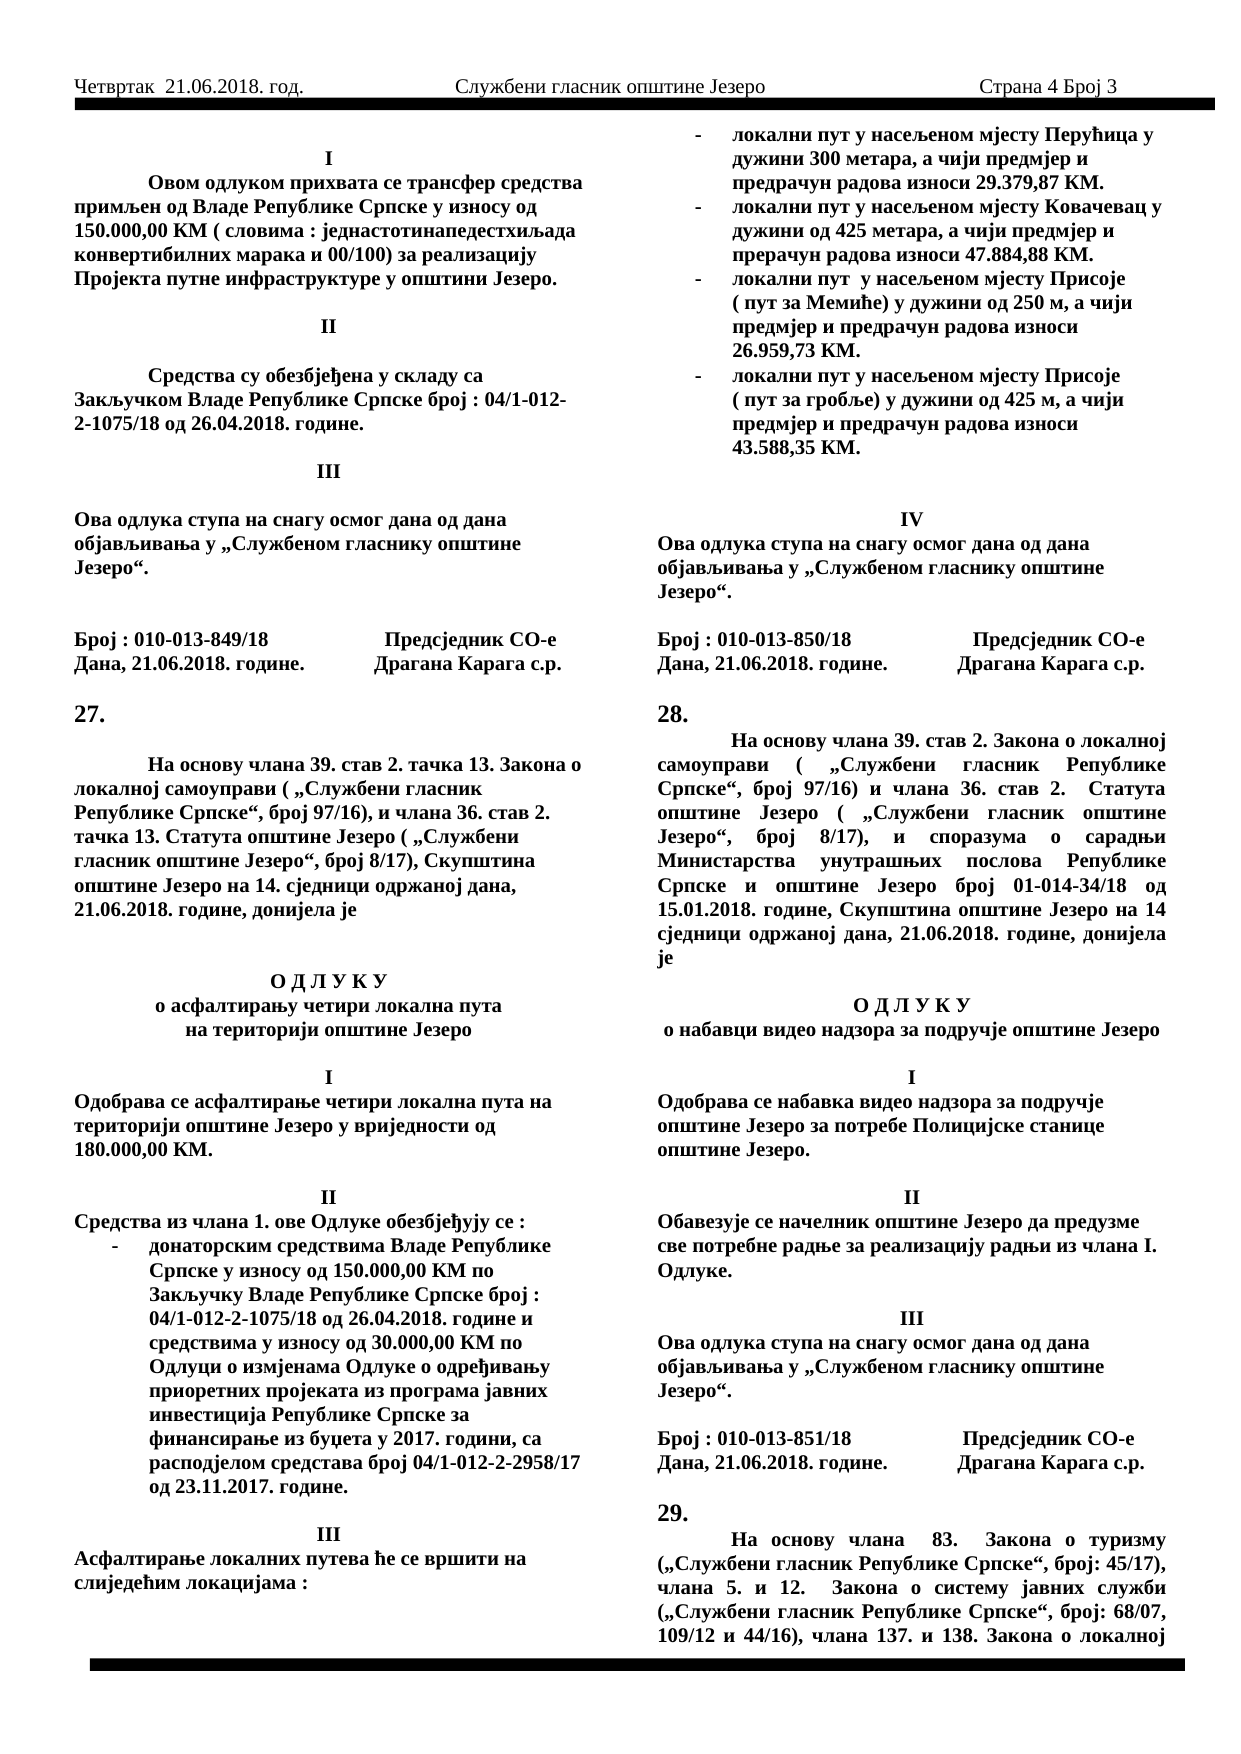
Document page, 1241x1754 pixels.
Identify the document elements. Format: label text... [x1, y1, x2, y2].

text Број : 010-013-851/18 Предсједник СО-е [657, 1426, 1166, 1450]
text Одобрава се набавка видео надзора за подручје општине Језеро за потребе Полицијске станице општине Језеро. [657, 1089, 1166, 1161]
text 28. [657, 699, 1166, 728]
text Број : 010-013-850/18 Предсједник СО-е [657, 627, 1166, 651]
text Ова одлука ступа на снагу осмог дана од дана објављивања у „Службеном гласнику општине Језеро“. [657, 531, 1166, 603]
text о асфалтирању четири локална пута [74, 993, 583, 1017]
text II [74, 314, 583, 338]
list локални пут у насељеном мјесту Присоје ( пут за Мемиће) у дужини од 250 м, а чији предмјер и предрачун радова износи 26.959,73 КМ. [694, 266, 1166, 362]
text I [657, 1065, 1166, 1089]
text Oва одлука ступа на снагу осмог дана од дана објављивања у „Службеном гласнику општине Језеро“. [74, 507, 583, 579]
text Асфалтирање локалних путева ће се вршити на слиједећим локацијама : [74, 1546, 583, 1594]
text на територији општине Језеро [74, 1017, 583, 1041]
text 27. [74, 699, 583, 728]
text IV [657, 507, 1166, 531]
text Овом одлуком прихвата се трансфер средства примљен од Владе Републике Српске у износу од 150.000,00 КМ ( словима : једнастотинапедестхиљада конвертибилних марака и 00/100) за реализацију Пројекта путне инфраструктуре у општини Језеро. [74, 170, 583, 290]
text Ова одлука ступа на снагу осмог дана од дана објављивања у „Службеном гласнику општине Језеро“. [657, 1330, 1166, 1402]
list донаторским средствима Владе Републике Српске у износу од 150.000,00 КМ по Закључку Владе Републике Српске број : 04/1-012-2-1075/18 од 26.04.2018. године и средствима у износу од 30.000,00 КМ по Одлуци о измјенама Одлуке о одређивању приоретних пројеката из програма јавних инвестиција Републике Српске за финансирање из буџета у 2017. години, са расподјелом средстава број 04/1-012-2-2958/17 од 23.11.2017. године. [111, 1233, 583, 1498]
text О Д Л У К У [657, 993, 1166, 1017]
list локални пут у насељеном мјесту Перућица у дужини 300 метара, а чији предмјер и предрачун радова износи 29.379,87 КМ. [694, 122, 1166, 194]
text III [657, 1306, 1166, 1330]
text III [74, 1522, 583, 1546]
text Обавезује се начелник општине Језеро да предузме све потребне радње за реализацију радњи из члана I. Одлуке. [657, 1209, 1166, 1282]
list локални пут у насељеном мјесту Ковачевац у дужини од 425 метара, а чији предмјер и прерачун радова износи 47.884,88 КМ. [694, 194, 1166, 266]
text Дана, 21.06.2018. године. Драгана Карага с.р. [657, 1450, 1166, 1474]
text III [74, 459, 583, 483]
text На основу члана 39. став 2. Закона о локалној самоуправи ( „Службени гласник Републике Српске“, број 97/16) и члана 36. став 2. Статута општине Језеро ( „Службени гласник општине Језеро“, број 8/17), и споразума о сарадњи Министарства унутрашњих послова Републике Српске и општине Језеро број 01-014-34/18 од 15.01.2018. године, Скупштина општине Језеро на 14 сједници одржаној дана, 21.06.2018. године, донијела је [657, 728, 1166, 969]
text На основу члана 39. став 2. тачка 13. Закона о локалној самоуправи ( „Службени гласник Републике Српске“, број 97/16), и члана 36. став 2. тачка 13. Статута општине Језеро ( „Службени гласник општине Језеро“, број 8/17), Скупштина општине Језеро на 14. сједници одржаној дана, 21.06.2018. године, донијела је [74, 752, 583, 921]
text I [74, 146, 583, 170]
text Средства из члана 1. ове Одлуке обезбјеђују се : [74, 1209, 583, 1233]
text Одобрава се асфалтирање четири локална пута на територији општине Језеро у вриједности од 180.000,00 КМ. [74, 1089, 583, 1161]
text I [74, 1065, 583, 1089]
text Дана, 21.06.2018. године. Драгана Карага с.р. [657, 651, 1166, 675]
text Средства су обезбјеђена у складу са Закључком Владе Републике Српске број : 04/1-012-2-1075/18 од 26.04.2018. године. [74, 362, 583, 435]
text Број : 010-013-849/18 Предсједник СО-е [74, 627, 583, 651]
list локални пут у насељеном мјесту Присоје ( пут за гробље) у дужини од 425 м, а чији предмјер и предрачун радова износи 43.588,35 КМ. [694, 362, 1166, 459]
text 29. [657, 1498, 1166, 1527]
text Дана, 21.06.2018. године. Драгана Карага с.р. [74, 651, 583, 675]
text II [74, 1185, 583, 1209]
text О Д Л У К У [74, 969, 583, 993]
text II [657, 1185, 1166, 1209]
text о набавци видео надзора за подручје општине Језеро [657, 1017, 1166, 1041]
